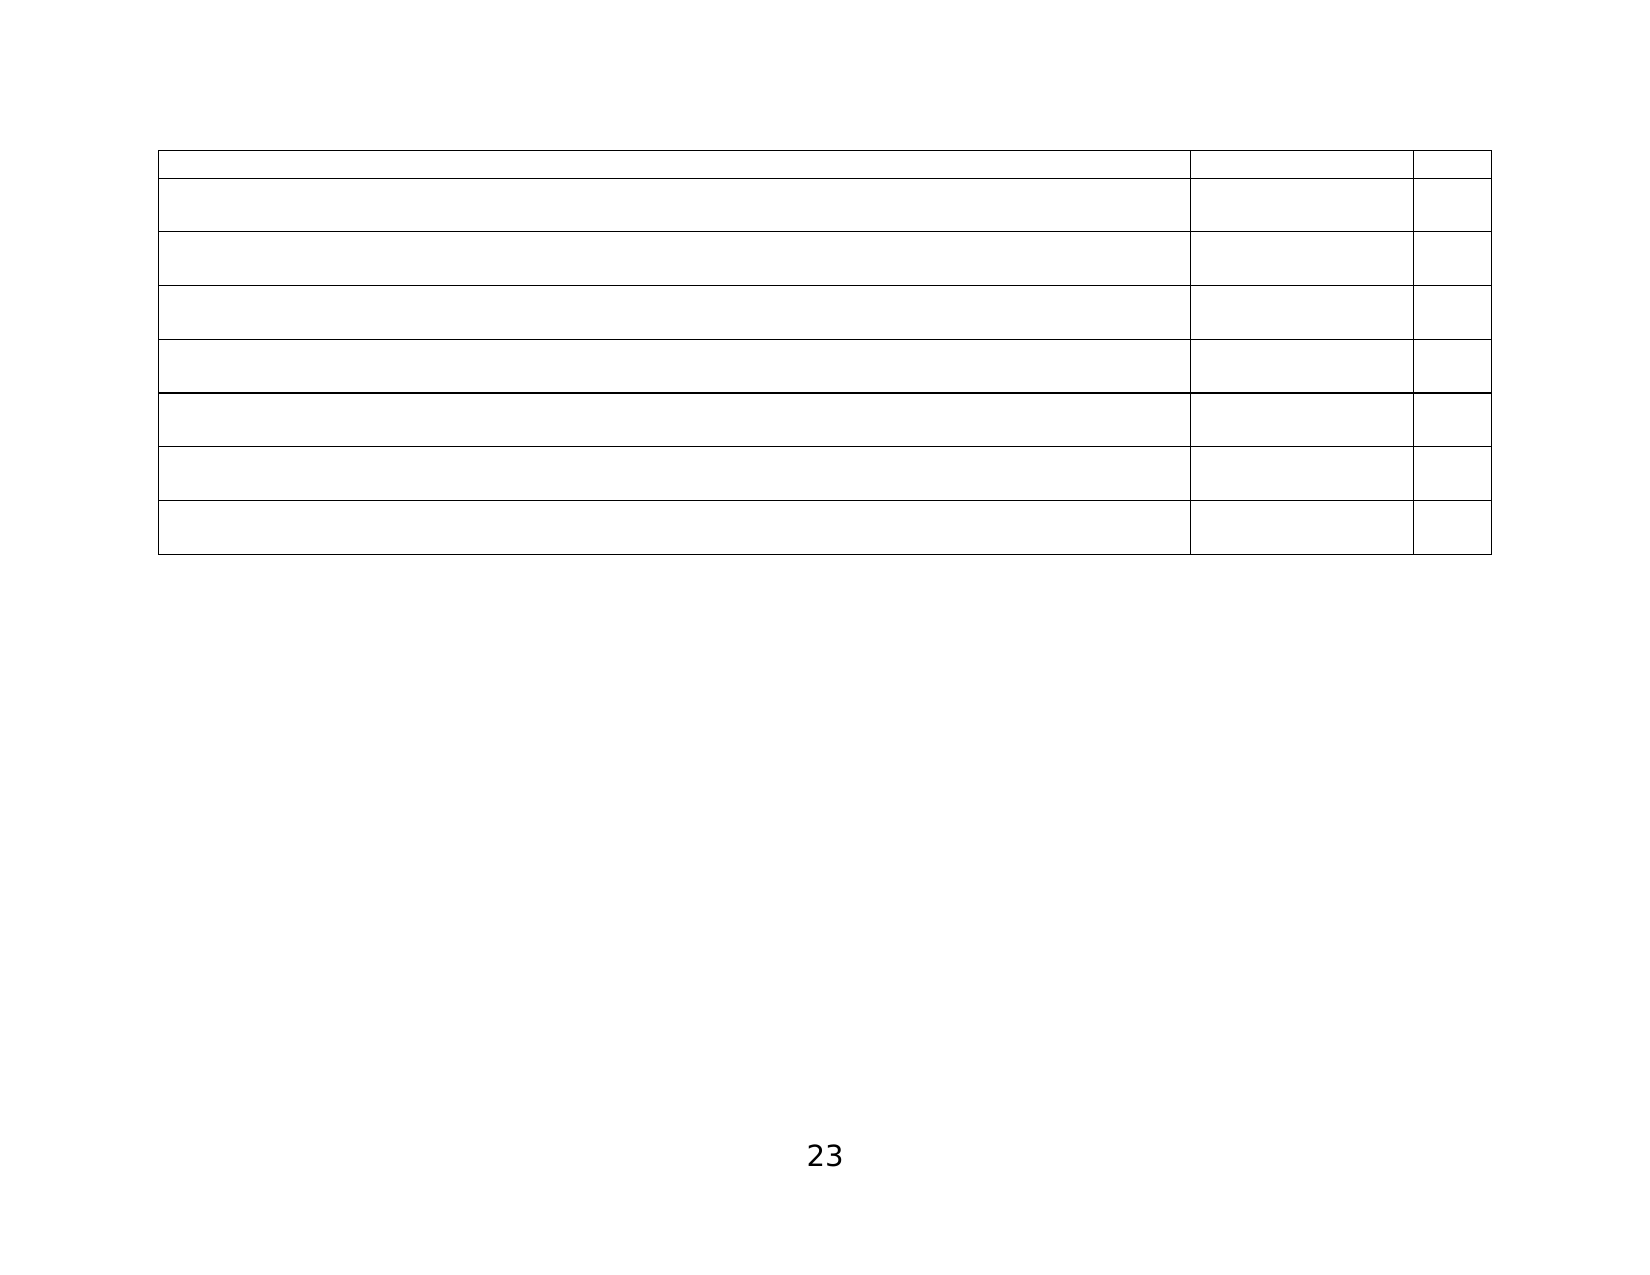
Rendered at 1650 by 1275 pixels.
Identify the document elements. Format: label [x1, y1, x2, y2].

table_cell [159, 151, 1190, 177]
table_cell [1191, 394, 1413, 446]
table_cell [1191, 232, 1413, 285]
table_cell [1191, 179, 1413, 231]
table_cell [159, 232, 1190, 285]
table_cell [1414, 394, 1491, 446]
table_cell [1191, 447, 1413, 500]
table_cell [159, 286, 1190, 339]
table_cell [1191, 286, 1413, 339]
table_cell [1414, 340, 1491, 392]
table_cell [1414, 447, 1491, 500]
table_cell [159, 447, 1190, 500]
table_cell [1191, 151, 1413, 177]
table_cell [1191, 340, 1413, 392]
table_cell [1414, 232, 1491, 285]
table_cell [1191, 501, 1413, 554]
table_cell [159, 394, 1190, 446]
table_cell [1414, 179, 1491, 231]
table_cell [159, 340, 1190, 392]
table_cell [1414, 501, 1491, 554]
table_cell [1414, 151, 1491, 177]
table_cell [1414, 286, 1491, 339]
table_cell [159, 179, 1190, 231]
table_cell [159, 501, 1190, 554]
